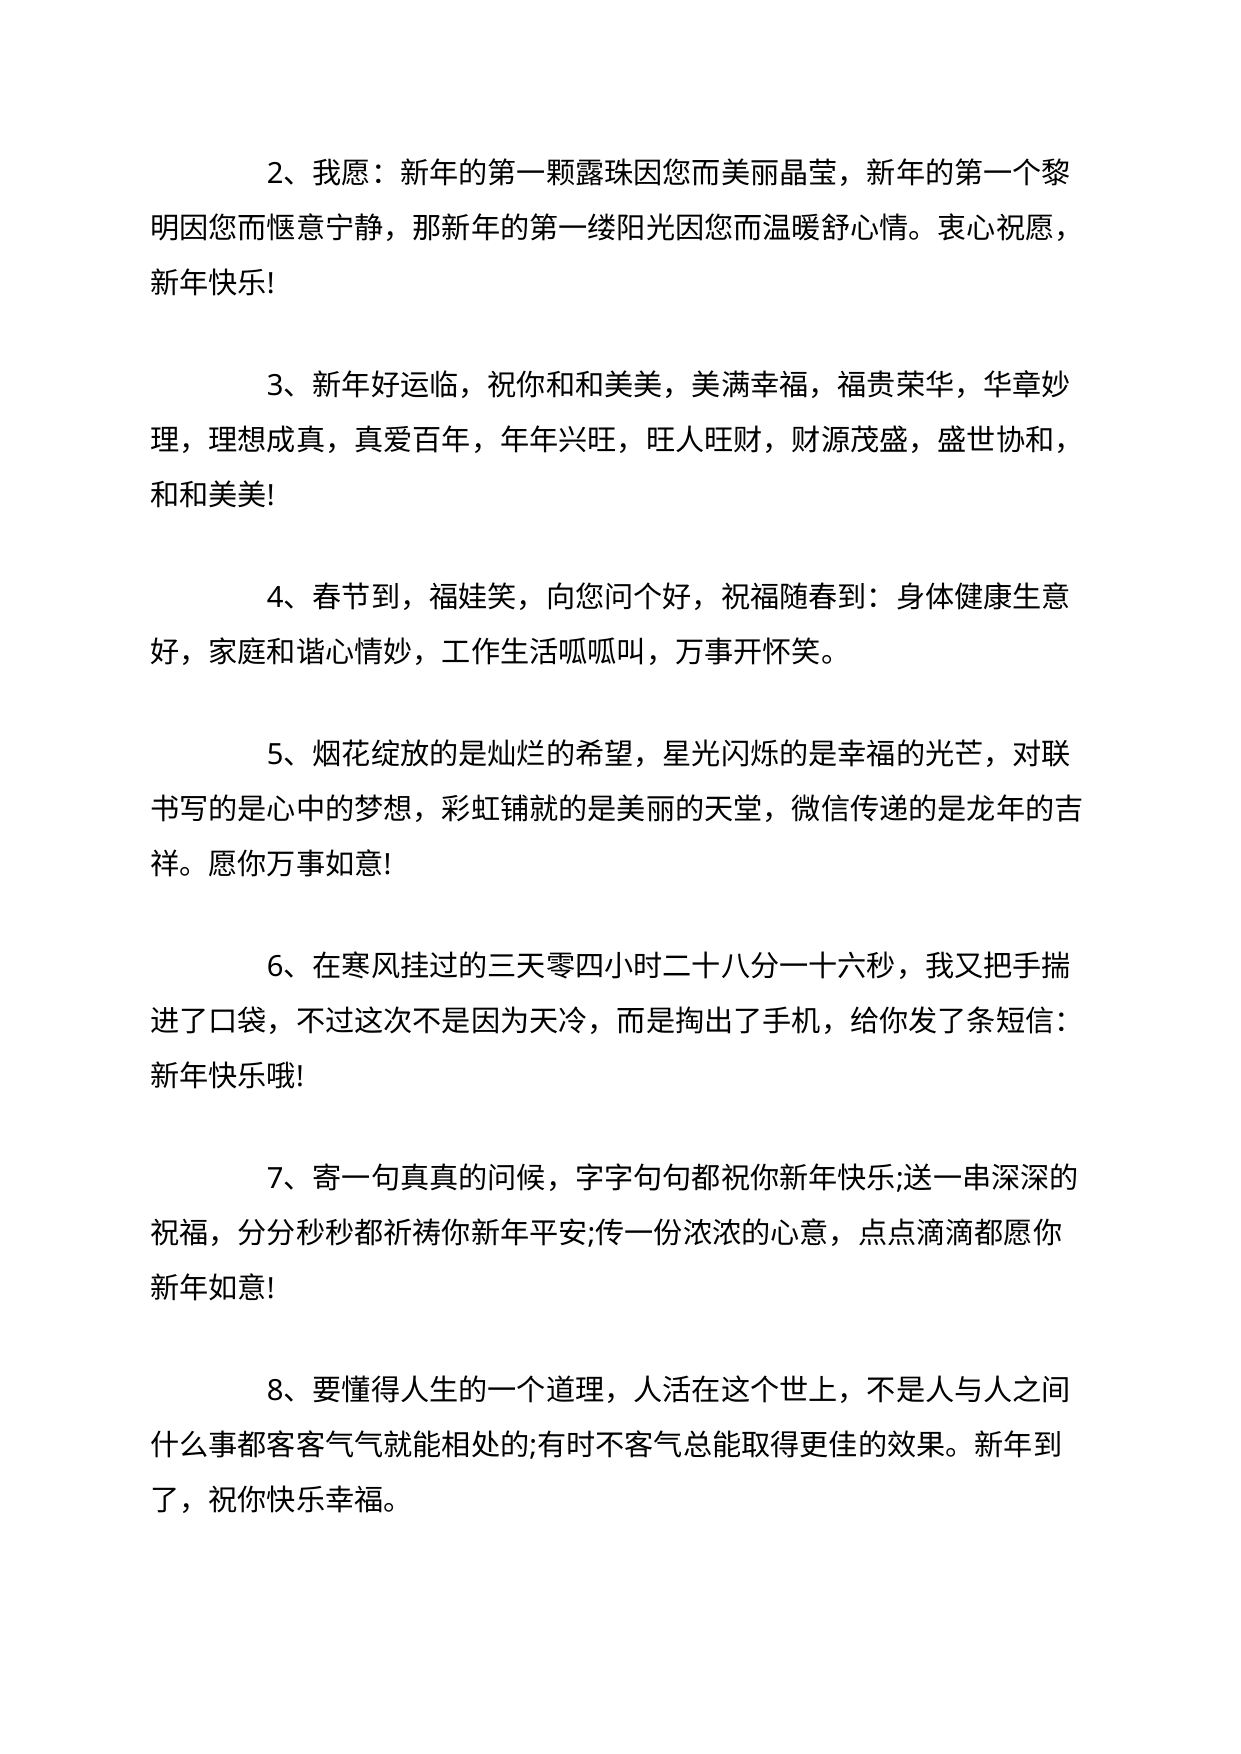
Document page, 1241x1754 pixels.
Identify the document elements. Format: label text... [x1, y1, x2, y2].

text 6、在寒风挂过的三天零四小时二十八分一十六秒，我又把手揣进了口袋，不过这次不是因为天冷，而是掏出了手机，给你发了条短信：新年快乐哦! [150, 942, 1090, 1095]
text 4、春节到，福娃笑，向您问个好，祝福随春到：身体健康生意好，家庭和谐心情妙，工作生活呱呱叫，万事开怀笑。 [150, 574, 1090, 671]
text 5、烟花绽放的是灿烂的希望，星光闪烁的是幸福的光芒，对联书写的是心中的梦想，彩虹铺就的是美丽的天堂，微信传递的是龙年的吉祥。愿你万事如意! [150, 731, 1090, 883]
text 2、我愿：新年的第一颗露珠因您而美丽晶莹，新年的第一个黎明因您而惬意宁静，那新年的第一缕阳光因您而温暖舒心情。衷心祝愿，新年快乐! [150, 150, 1090, 302]
text 3、新年好运临，祝你和和美美，美满幸福，福贵荣华，华章妙理，理想成真，真爱百年，年年兴旺，旺人旺财，财源茂盛，盛世协和，和和美美! [150, 362, 1090, 514]
text 8、要懂得人生的一个道理，人活在这个世上，不是人与人之间什么事都客客气气就能相处的;有时不客气总能取得更佳的效果。新年到了，祝你快乐幸福。 [150, 1366, 1090, 1518]
text 7、寄一句真真的问候，字字句句都祝你新年快乐;送一串深深的祝福，分分秒秒都祈祷你新年平安;传一份浓浓的心意，点点滴滴都愿你新年如意! [150, 1154, 1090, 1307]
